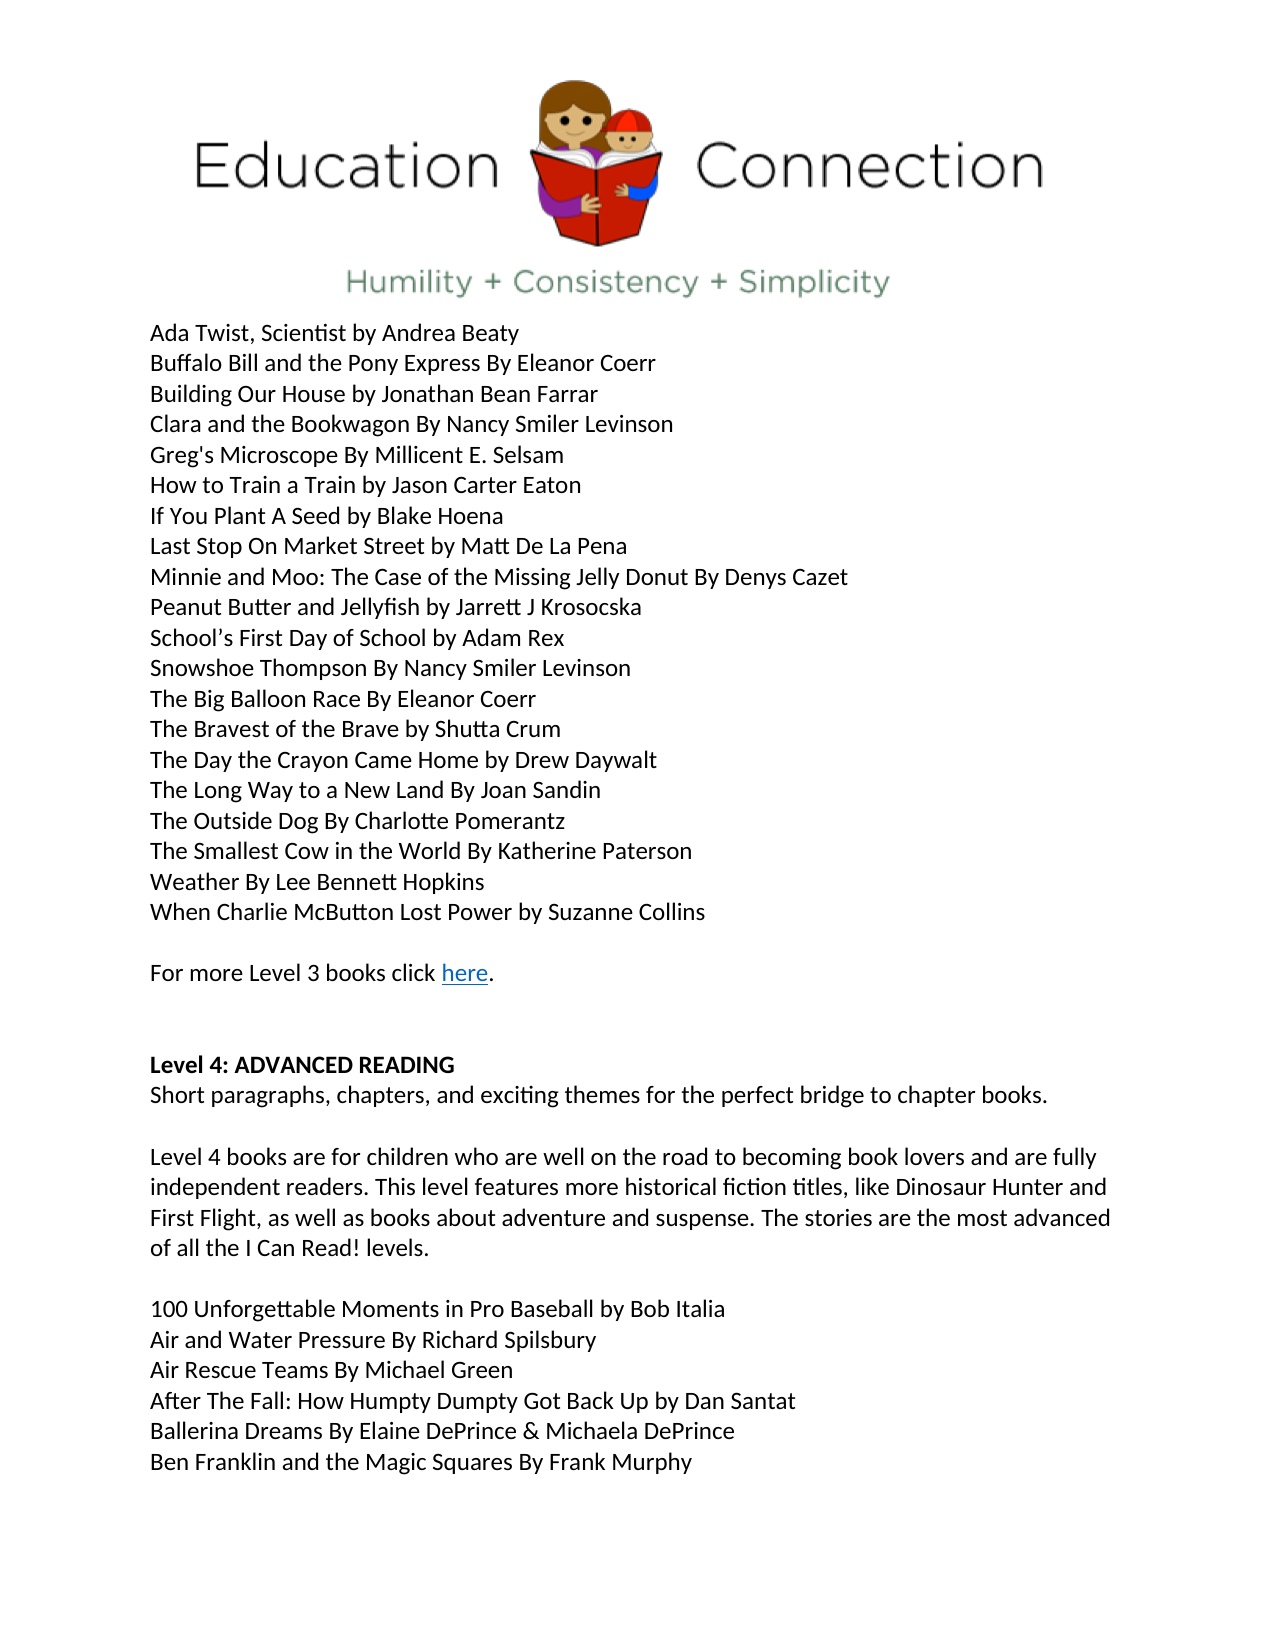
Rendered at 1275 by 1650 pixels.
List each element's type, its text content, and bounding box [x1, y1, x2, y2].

text The Bravest of the Brave by Shutta Crum [150, 713, 1125, 744]
text The Smallest Cow in the World By Katherine Paterson [150, 836, 1125, 866]
text 100 Unforgettable Moments in Pro Baseball by Bob Italia [150, 1293, 1125, 1324]
text Minnie and Moo: The Case of the Missing Jelly Donut By Denys Cazet [150, 561, 1125, 591]
text Level 4: ADVANCED READING [150, 1049, 1125, 1080]
text Ballerina Dreams By Elaine DePrince & Michaela DePrince [150, 1415, 1125, 1446]
text Greg's Microscope By Millicent E. Selsam [150, 439, 1125, 469]
text Ben Franklin and the Magic Squares By Frank Murphy [150, 1446, 1125, 1476]
text When Charlie McButton Lost Power by Suzanne Collins [150, 897, 1125, 927]
text Buffalo Bill and the Pony Express By Eleanor Coerr [150, 347, 1125, 378]
text The Day the Crayon Came Home by Drew Daywalt [150, 744, 1125, 774]
text Air Rescue Teams By Michael Green [150, 1354, 1125, 1385]
text For more Level 3 books click here. [150, 958, 1125, 988]
text Building Our House by Jonathan Bean Farrar [150, 378, 1125, 408]
picture [150, 75, 1088, 317]
text The Big Balloon Race By Eleanor Coerr [150, 683, 1125, 713]
text The Outside Dog By Charlotte Pomerantz [150, 805, 1125, 836]
text Short paragraphs, chapters, and exciting themes for the perfect bridge to chapter books. [150, 1080, 1125, 1110]
text Peanut Butter and Jellyfish by Jarrett J Krosocska [150, 591, 1125, 622]
text Last Stop On Market Street by Matt De La Pena [150, 530, 1125, 561]
text After The Fall: How Humpty Dumpty Got Back Up by Dan Santat [150, 1385, 1125, 1415]
text Snowshoe Thompson By Nancy Smiler Levinson [150, 652, 1125, 683]
text Weather By Lee Bennett Hopkins [150, 866, 1125, 897]
text Clara and the Bookwagon By Nancy Smiler Levinson [150, 408, 1125, 439]
text Ada Twist, Scientist by Andrea Beaty [150, 317, 1125, 347]
text If You Plant A Seed by Blake Hoena [150, 500, 1125, 530]
text Level 4 books are for children who are well on the road to becoming book lovers and are fully independent readers. This level features more historical fiction titles, like Dinosaur Hunter and First Flight, as well as books about adventure and suspense. The stories are the most advanced of all the I Can Read! levels. [150, 1141, 1125, 1263]
text The Long Way to a New Land By Joan Sandin [150, 774, 1125, 805]
text School’s First Day of School by Adam Rex [150, 622, 1125, 652]
text How to Train a Train by Jason Carter Eaton [150, 469, 1125, 500]
text Air and Water Pressure By Richard Spilsbury [150, 1324, 1125, 1354]
